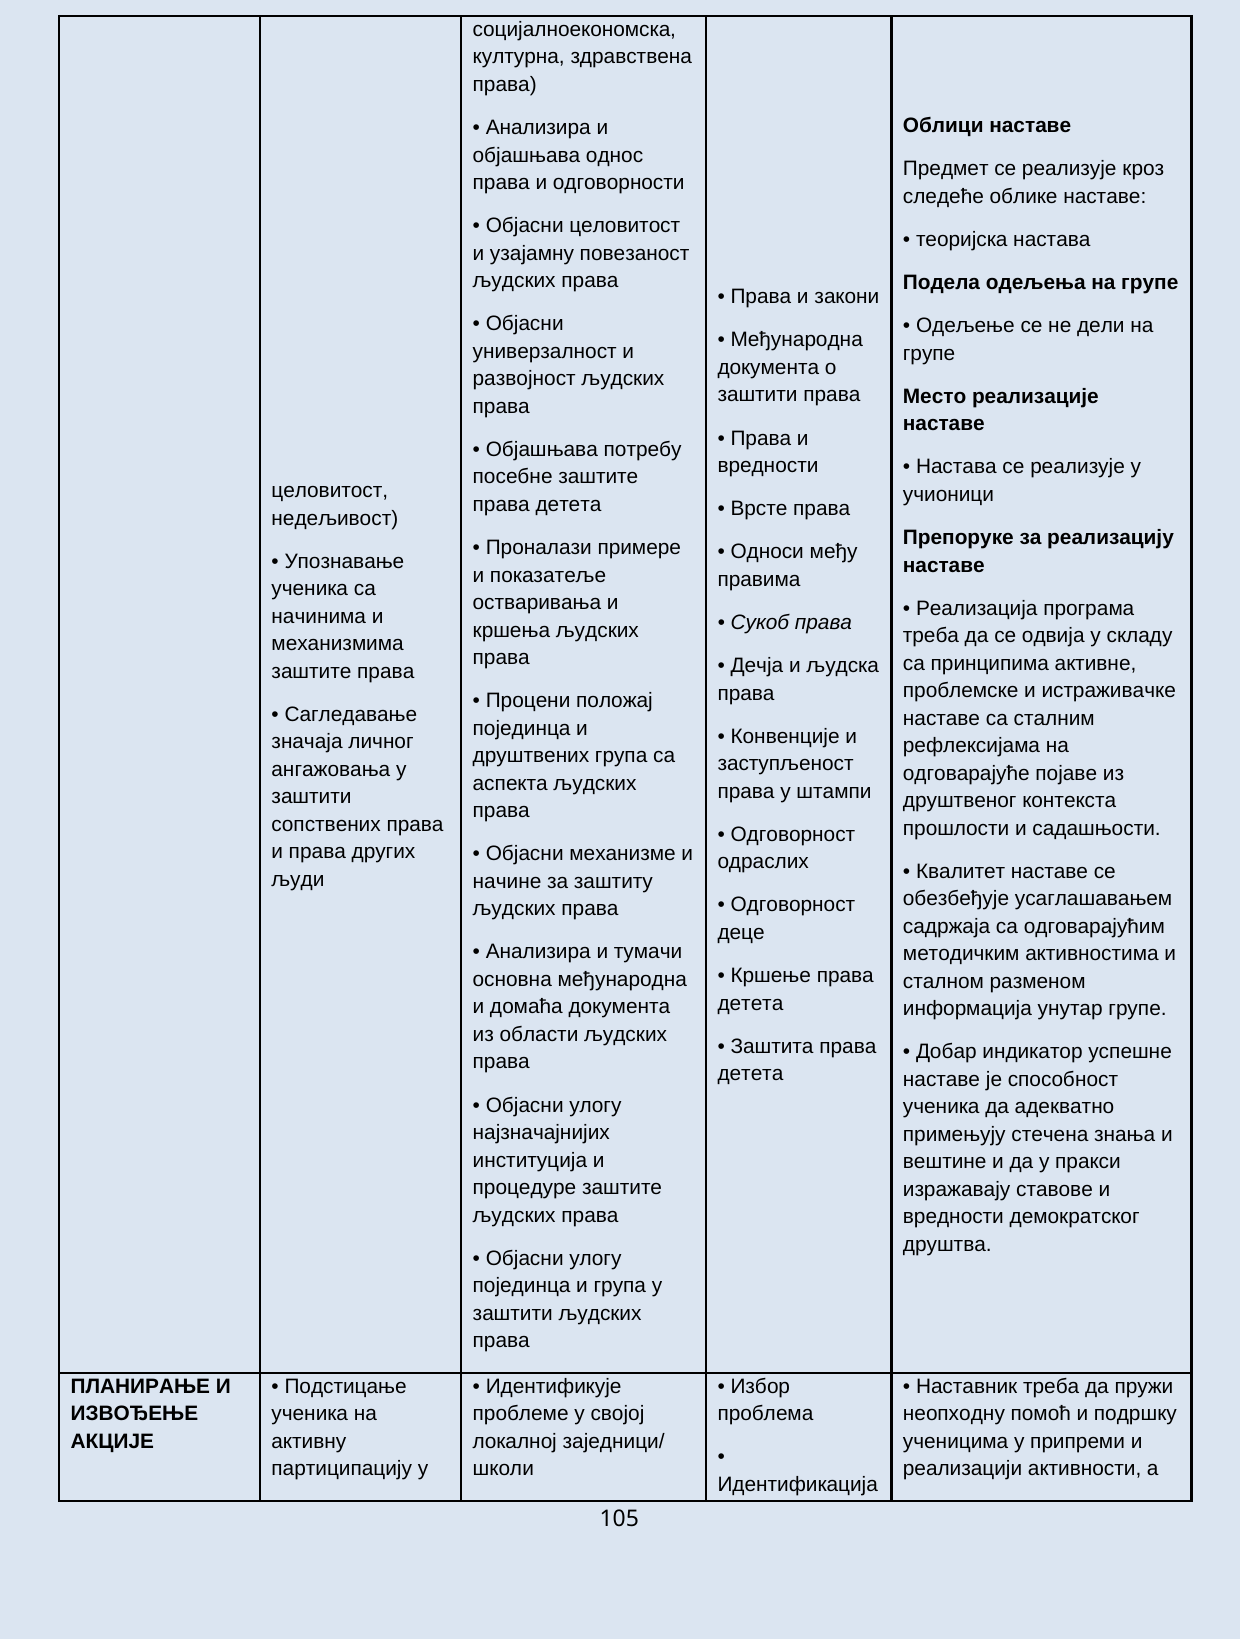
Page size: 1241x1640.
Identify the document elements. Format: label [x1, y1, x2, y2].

table_cell [261, 17, 460, 1372]
table_cell [893, 1374, 1190, 1499]
table_cell [60, 1374, 259, 1499]
table_cell [462, 17, 705, 1372]
table_cell [261, 1374, 460, 1499]
table_cell [893, 17, 1190, 1372]
table_cell [707, 1374, 890, 1499]
table_cell [462, 1374, 705, 1499]
table_cell [707, 17, 890, 1372]
table_cell [60, 17, 259, 1372]
